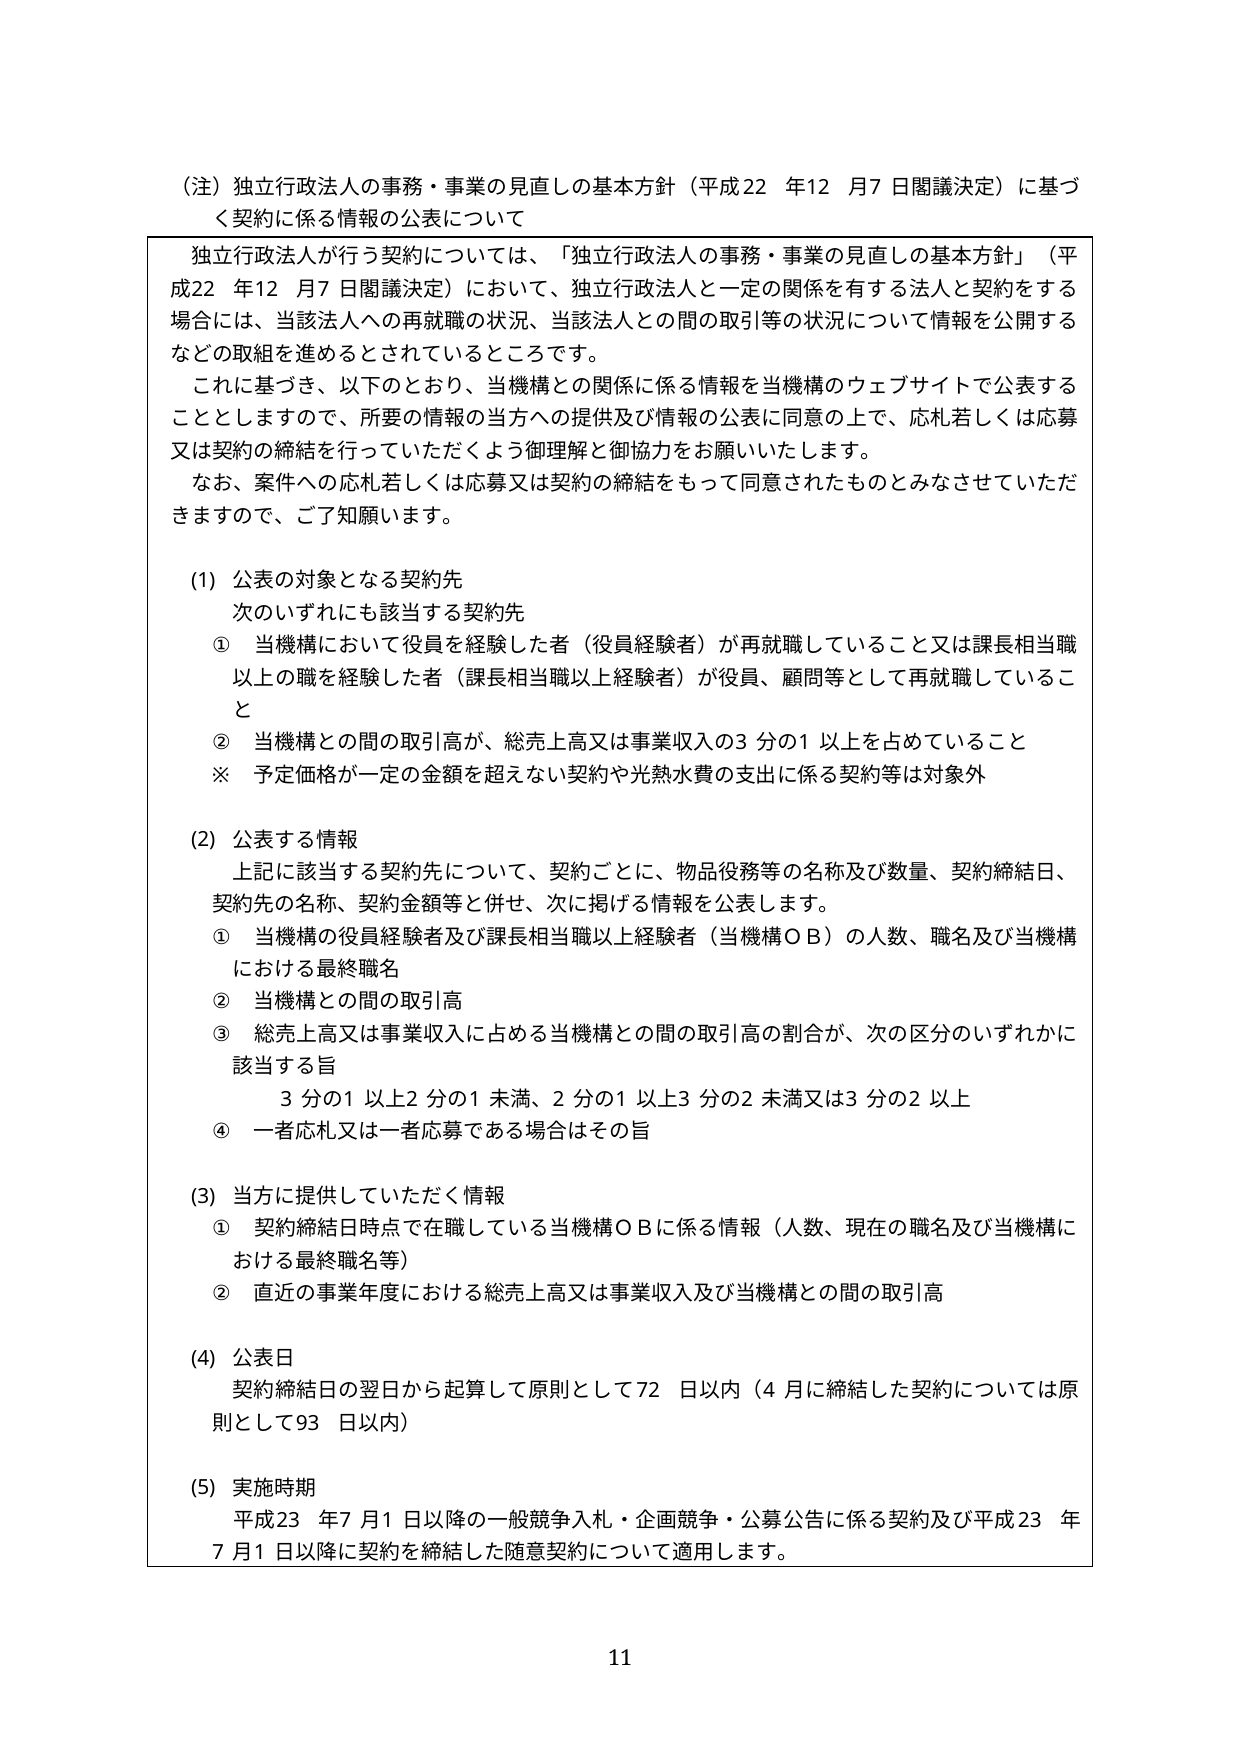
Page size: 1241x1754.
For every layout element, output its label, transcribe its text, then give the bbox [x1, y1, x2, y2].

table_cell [148, 238, 1092, 1566]
table_header （注）独立行政法人の事務・事業の見直しの基本方針（平成22年12月7日閣議決定）に基づく契約に係る情報の公表について [148, 164, 1092, 236]
